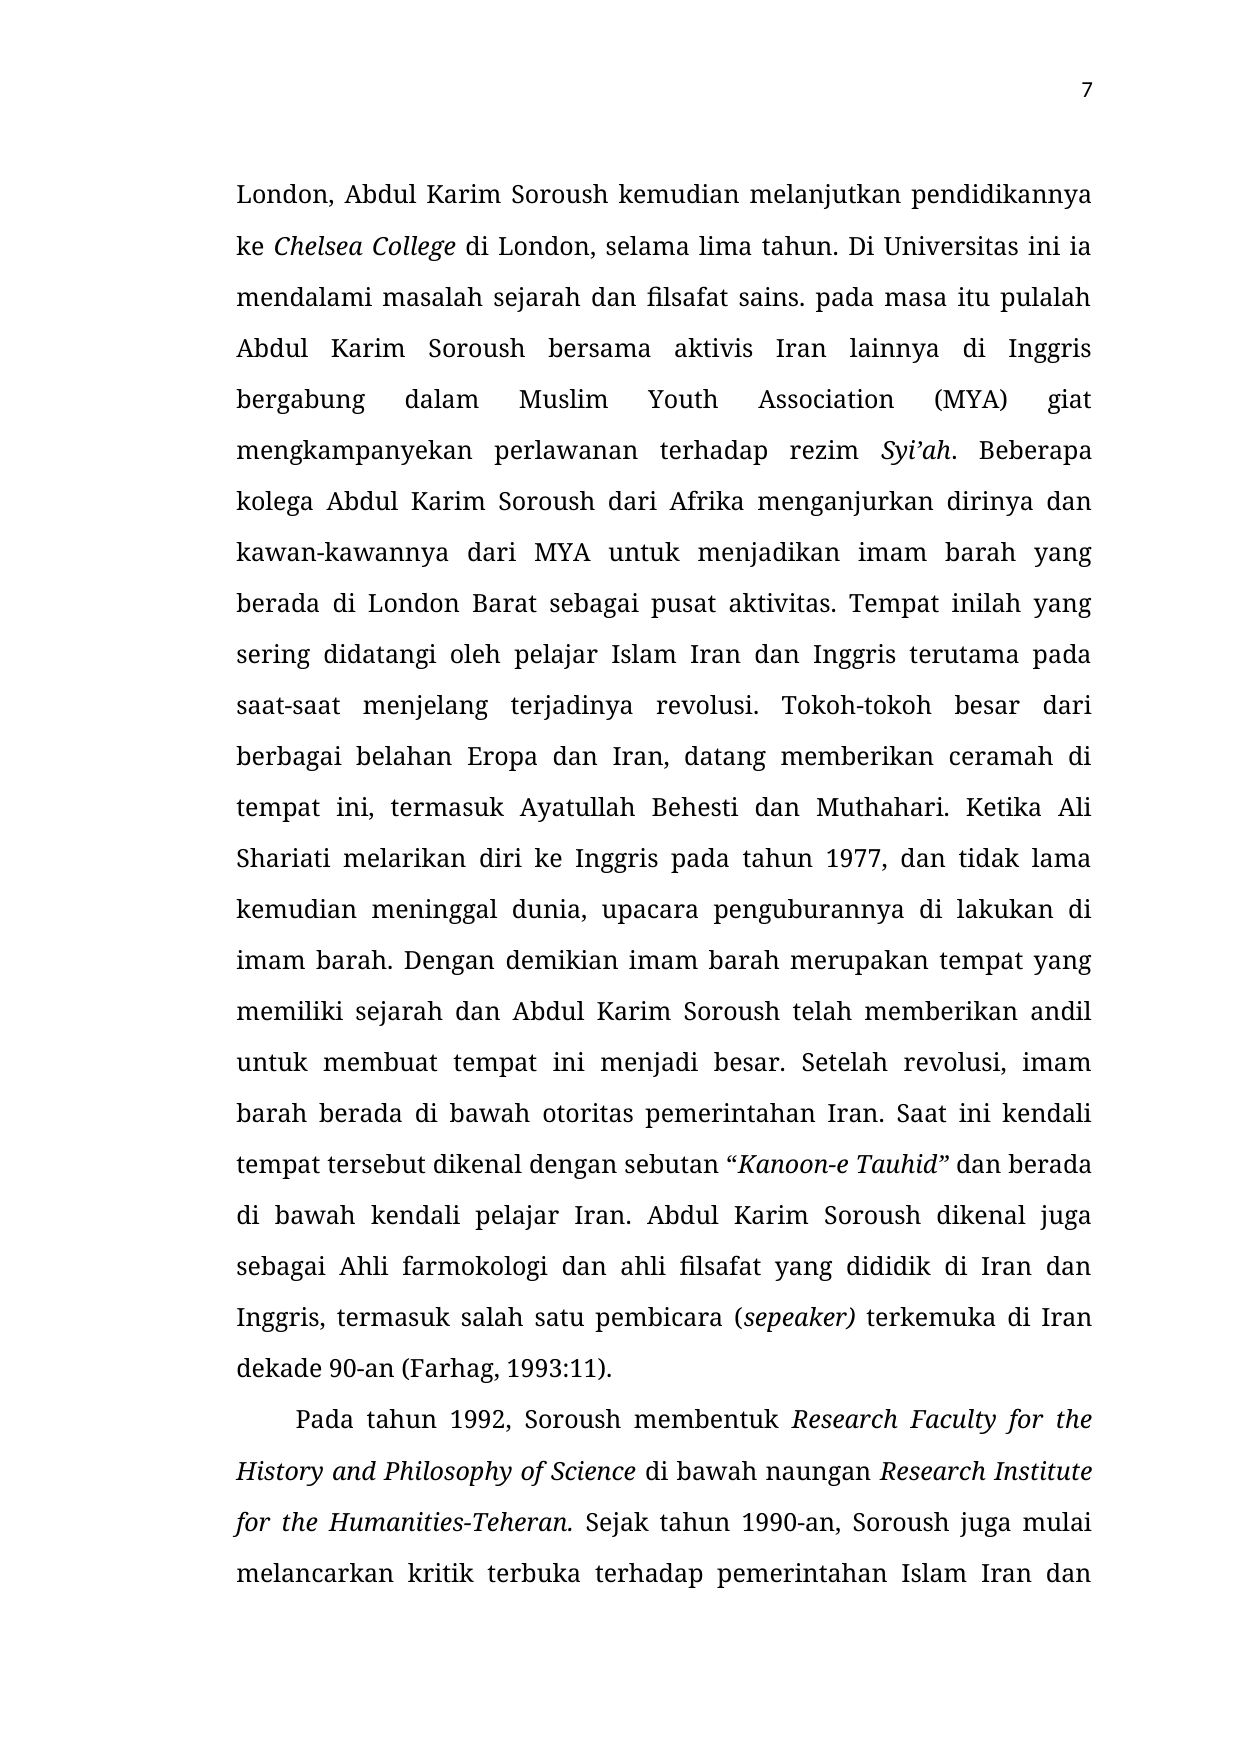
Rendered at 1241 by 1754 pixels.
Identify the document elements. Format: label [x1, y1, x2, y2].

text [236, 177, 1092, 1385]
text [236, 1402, 1092, 1589]
